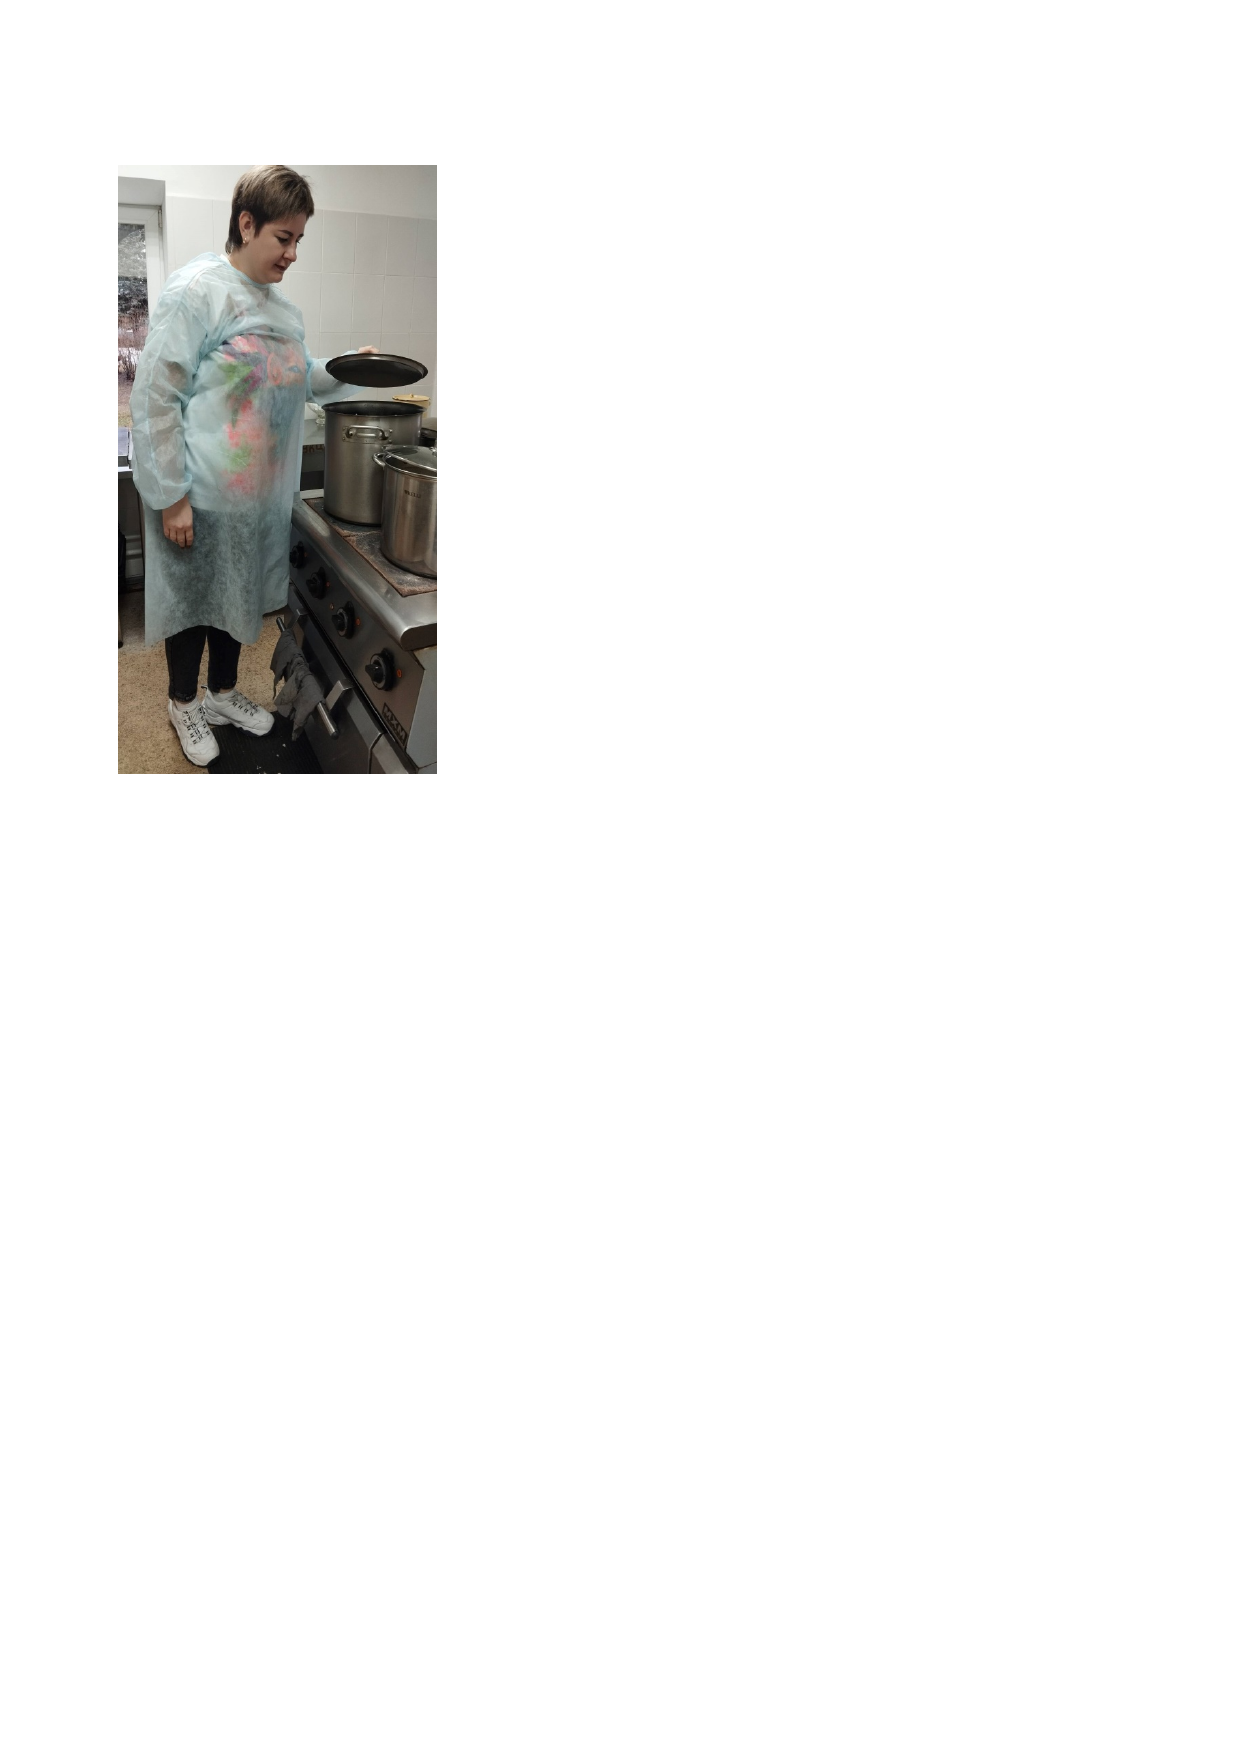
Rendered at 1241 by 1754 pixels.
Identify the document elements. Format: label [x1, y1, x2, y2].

picture [118, 165, 437, 774]
